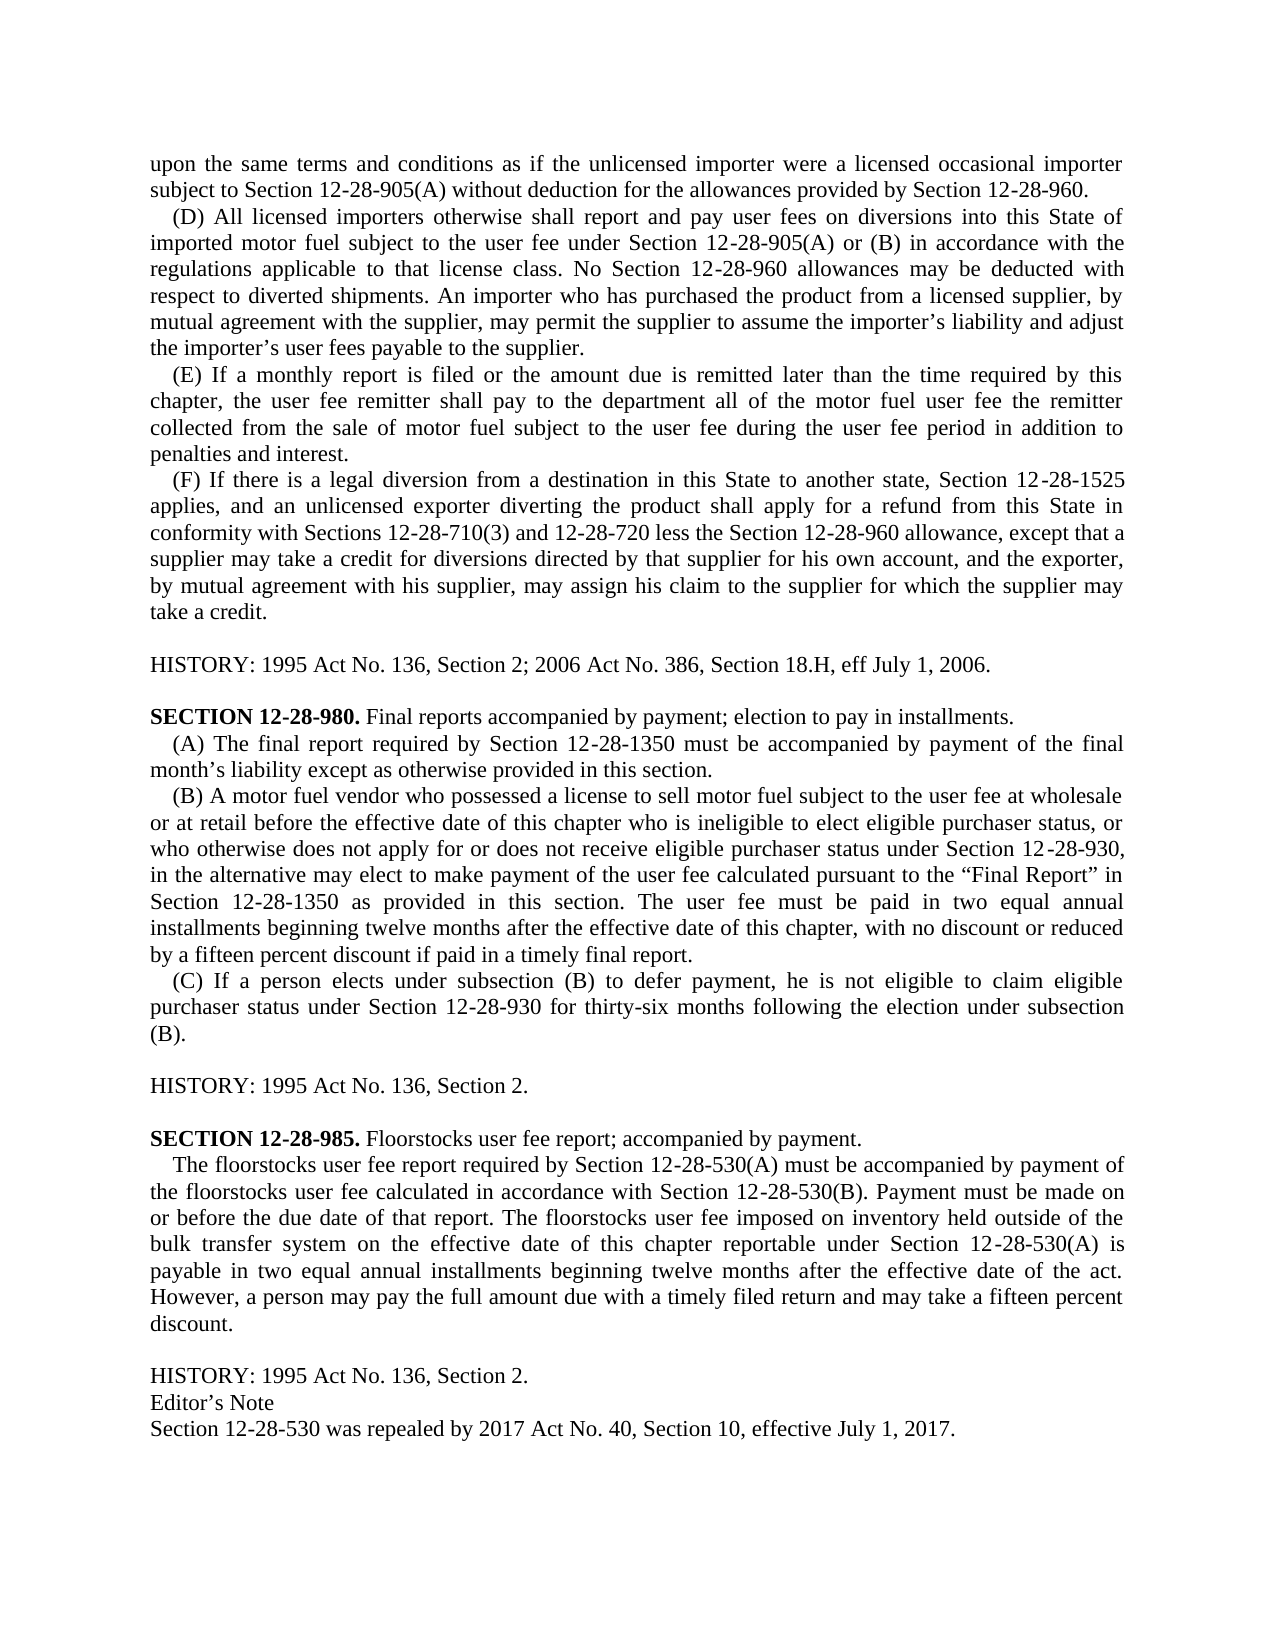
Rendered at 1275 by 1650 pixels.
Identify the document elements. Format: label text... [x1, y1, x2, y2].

text SECTION 12-28-980. Final reports accompanied by payment; election to pay in installments. [150, 703, 1125, 730]
text Editor’s Note [150, 1389, 1125, 1415]
text (F) If there is a legal diversion from a destination in this State to another state, Section 12-28-1525 applies, and an unlicensed exporter diverting the product shall apply for a refund from this State in conformity with Sections 12-28-710(3) and 12-28-720 less the Section 12-28-960 allowance, except that a supplier may take a credit for diversions directed by that supplier for his own account, and the exporter, by mutual agreement with his supplier, may assign his claim to the supplier for which the supplier may take a credit. [150, 466, 1125, 624]
text HISTORY: 1995 Act No. 136, Section 2. [150, 1362, 1125, 1389]
text Section 12-28-530 was repealed by 2017 Act No. 40, Section 10, effective July 1, 2017. [150, 1415, 1125, 1441]
text (B) A motor fuel vendor who possessed a license to sell motor fuel subject to the user fee at wholesale or at retail before the effective date of this chapter who is ineligible to elect eligible purchaser status, or who otherwise does not apply for or does not receive eligible purchaser status under Section 12-28-930, in the alternative may elect to make payment of the user fee calculated pursuant to the “Final Report” in Section 12-28-1350 as provided in this section. The user fee must be paid in two equal annual installments beginning twelve months after the effective date of this chapter, with no discount or reduced by a fifteen percent discount if paid in a timely final report. [150, 782, 1125, 967]
text (E) If a monthly report is filed or the amount due is remitted later than the time required by this chapter, the user fee remitter shall pay to the department all of the motor fuel user fee the remitter collected from the sale of motor fuel subject to the user fee during the user fee period in addition to penalties and interest. [150, 361, 1125, 466]
text HISTORY: 1995 Act No. 136, Section 2; 2006 Act No. 386, Section 18.H, eff July 1, 2006. [150, 651, 1125, 677]
text HISTORY: 1995 Act No. 136, Section 2. [150, 1072, 1125, 1099]
text The floorstocks user fee report required by Section 12-28-530(A) must be accompanied by payment of the floorstocks user fee calculated in accordance with Section 12-28-530(B). Payment must be made on or before the due date of that report. The floorstocks user fee imposed on inventory held outside of the bulk transfer system on the effective date of this chapter reportable under Section 12-28-530(A) is payable in two equal annual installments beginning twelve months after the effective date of the act. However, a person may pay the full amount due with a timely filed return and may take a fifteen percent discount. [150, 1151, 1125, 1336]
text (C) If a person elects under subsection (B) to defer payment, he is not eligible to claim eligible purchaser status under Section 12-28-930 for thirty-six months following the election under subsection (B). [150, 967, 1125, 1046]
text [150, 150, 1125, 203]
text (D) All licensed importers otherwise shall report and pay user fees on diversions into this State of imported motor fuel subject to the user fee under Section 12-28-905(A) or (B) in accordance with the regulations applicable to that license class. No Section 12-28-960 allowances may be deducted with respect to diverted shipments. An importer who has purchased the product from a licensed supplier, by mutual agreement with the supplier, may permit the supplier to assume the importer’s liability and adjust the importer’s user fees payable to the supplier. [150, 203, 1125, 361]
text (A) The final report required by Section 12-28-1350 must be accompanied by payment of the final month’s liability except as otherwise provided in this section. [150, 730, 1125, 782]
text SECTION 12-28-985. Floorstocks user fee report; accompanied by payment. [150, 1125, 1125, 1151]
